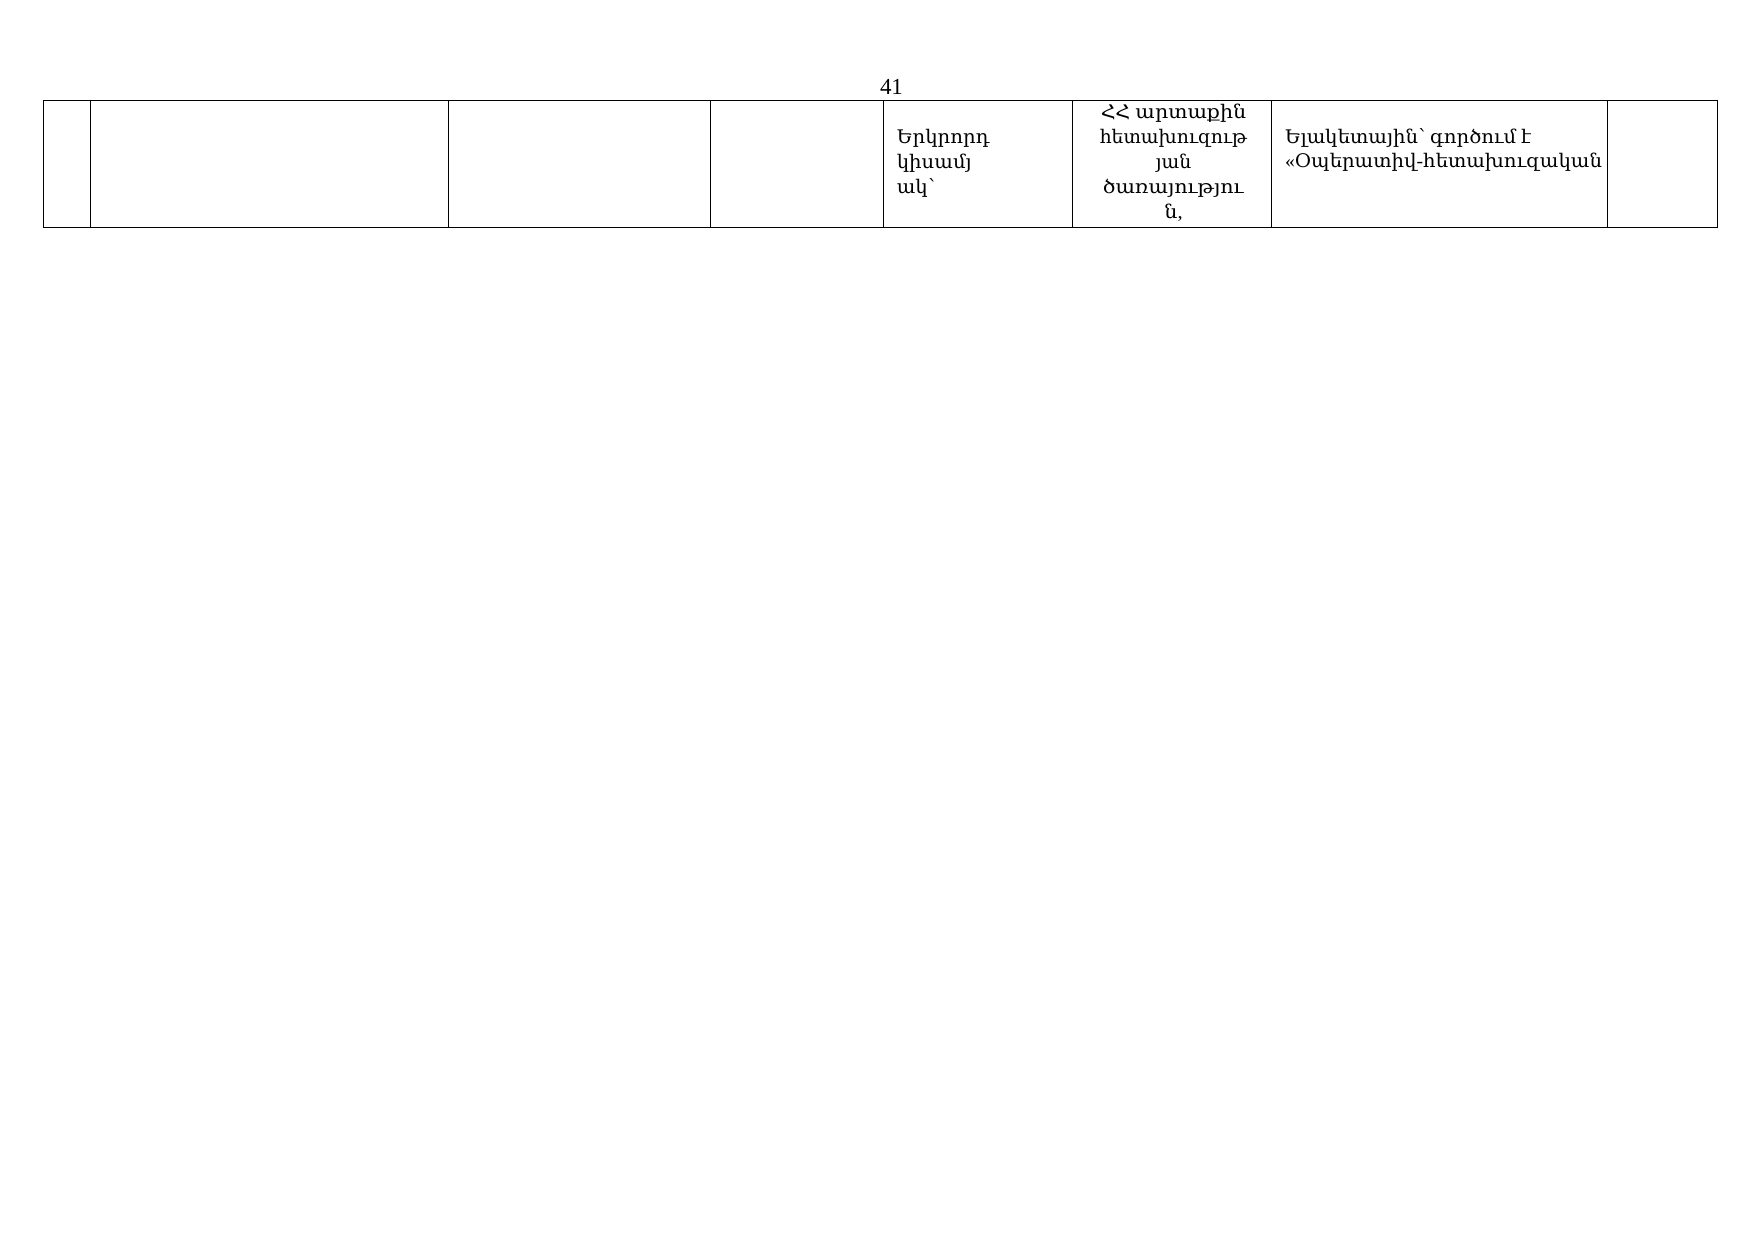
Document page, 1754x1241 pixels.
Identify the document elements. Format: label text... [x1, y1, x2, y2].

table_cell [1073, 101, 1271, 227]
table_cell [711, 101, 883, 227]
table_cell 3. [44, 101, 90, 227]
table_cell [449, 101, 710, 227]
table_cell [1608, 101, 1717, 227]
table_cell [91, 101, 448, 227]
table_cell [884, 101, 1072, 227]
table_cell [1272, 101, 1607, 227]
